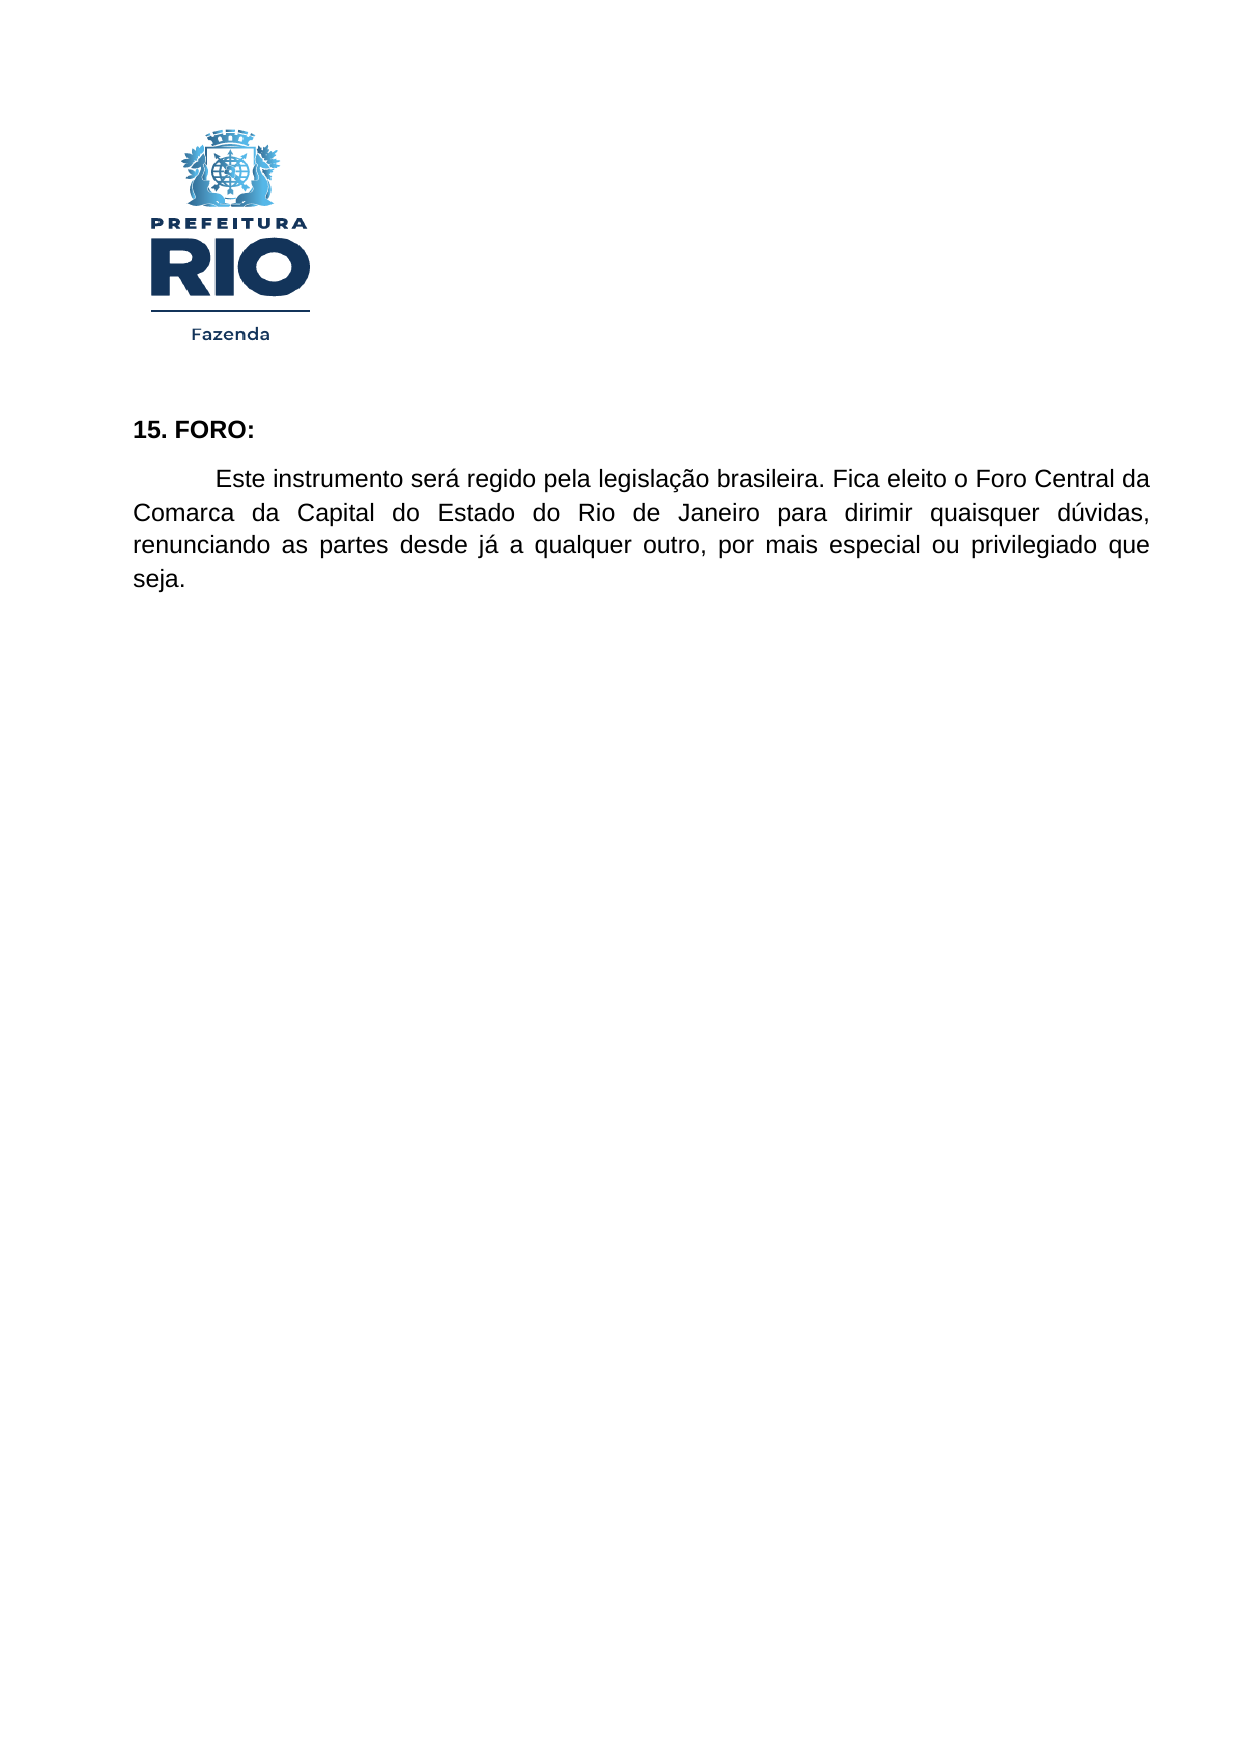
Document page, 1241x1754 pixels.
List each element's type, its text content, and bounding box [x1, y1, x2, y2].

picture [132, 118, 327, 347]
text Este instrumento será regido pela legislação brasileira. Fica eleito o Foro Central da Comarca da Capital do Estado do Rio de Janeiro para dirimir quaisquer dúvidas, renunciando as partes desde já a qualquer outro, por mais especial ou privilegiado que seja. [133, 464, 1152, 592]
text 15. FORO: [133, 415, 1152, 443]
